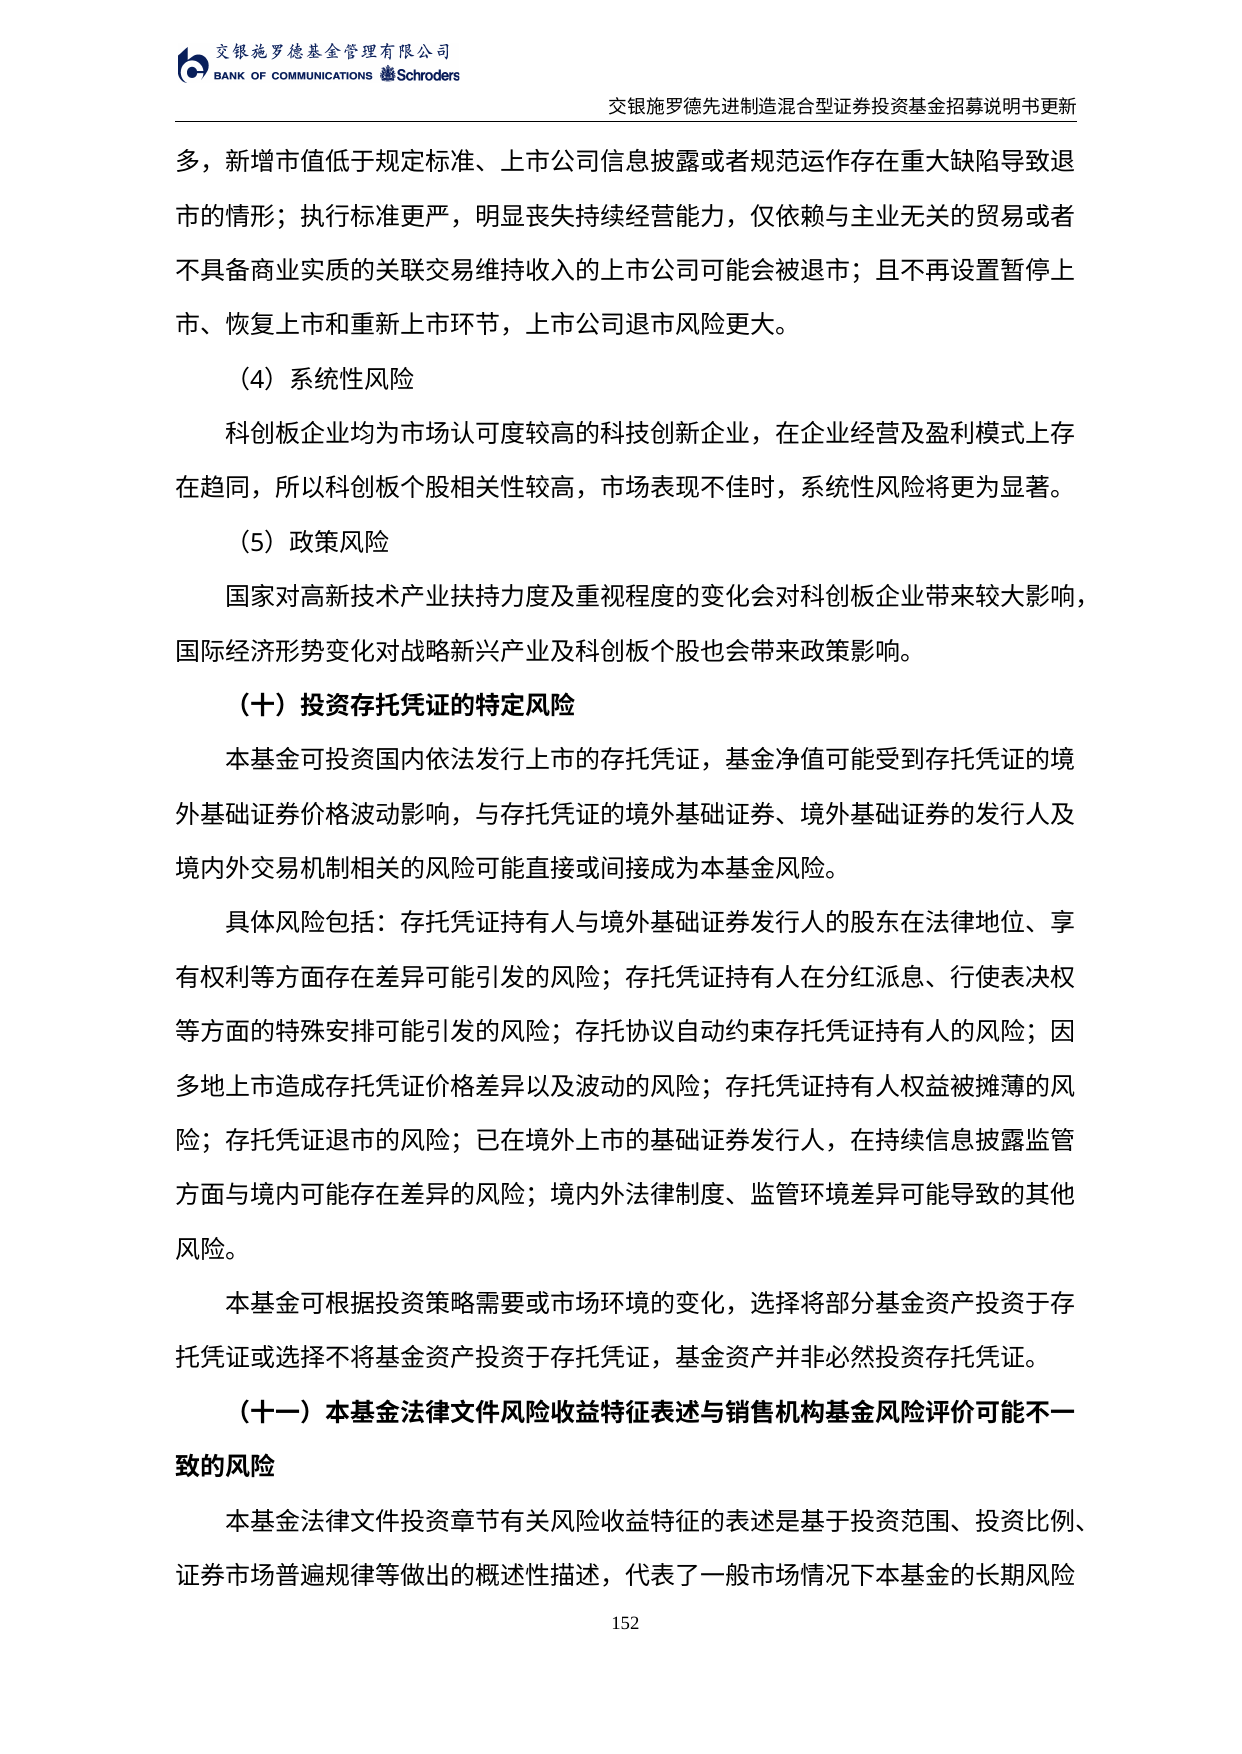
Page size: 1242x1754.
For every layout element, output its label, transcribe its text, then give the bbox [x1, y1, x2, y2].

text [175, 142, 1077, 341]
picture [178, 43, 460, 83]
text （十）投资存托凭证的特定风险 [175, 685, 1077, 722]
text （5）政策风险 [175, 522, 1077, 558]
text 本基金可投资国内依法发行上市的存托凭证，基金净值可能受到存托凭证的境外基础证券价格波动影响，与存托凭证的境外基础证券、境外基础证券的发行人及境内外交易机制相关的风险可能直接或间接成为本基金风险。 [175, 740, 1077, 885]
text 国家对高新技术产业扶持力度及重视程度的变化会对科创板企业带来较大影响，国际经济形势变化对战略新兴产业及科创板个股也会带来政策影响。 [175, 577, 1077, 667]
text （4）系统性风险 [175, 359, 1077, 395]
text 科创板企业均为市场认可度较高的科技创新企业，在企业经营及盈利模式上存在趋同，所以科创板个股相关性较高，市场表现不佳时，系统性风险将更为显著。 [175, 413, 1077, 504]
text 具体风险包括：存托凭证持有人与境外基础证券发行人的股东在法律地位、享有权利等方面存在差异可能引发的风险；存托凭证持有人在分红派息、行使表决权等方面的特殊安排可能引发的风险；存托协议自动约束存托凭证持有人的风险；因多地上市造成存托凭证价格差异以及波动的风险；存托凭证持有人权益被摊薄的风险；存托凭证退市的风险；已在境外上市的基础证券发行人，在持续信息披露监管方面与境内可能存在差异的风险；境内外法律制度、监管环境差异可能导致的其他风险。 [175, 903, 1077, 1265]
text （十一）本基金法律文件风险收益特征表述与销售机构基金风险评价可能不一致的风险 [175, 1392, 1077, 1483]
text 本基金可根据投资策略需要或市场环境的变化，选择将部分基金资产投资于存托凭证或选择不将基金资产投资于存托凭证，基金资产并非必然投资存托凭证。 [175, 1283, 1077, 1374]
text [175, 1501, 1077, 1592]
